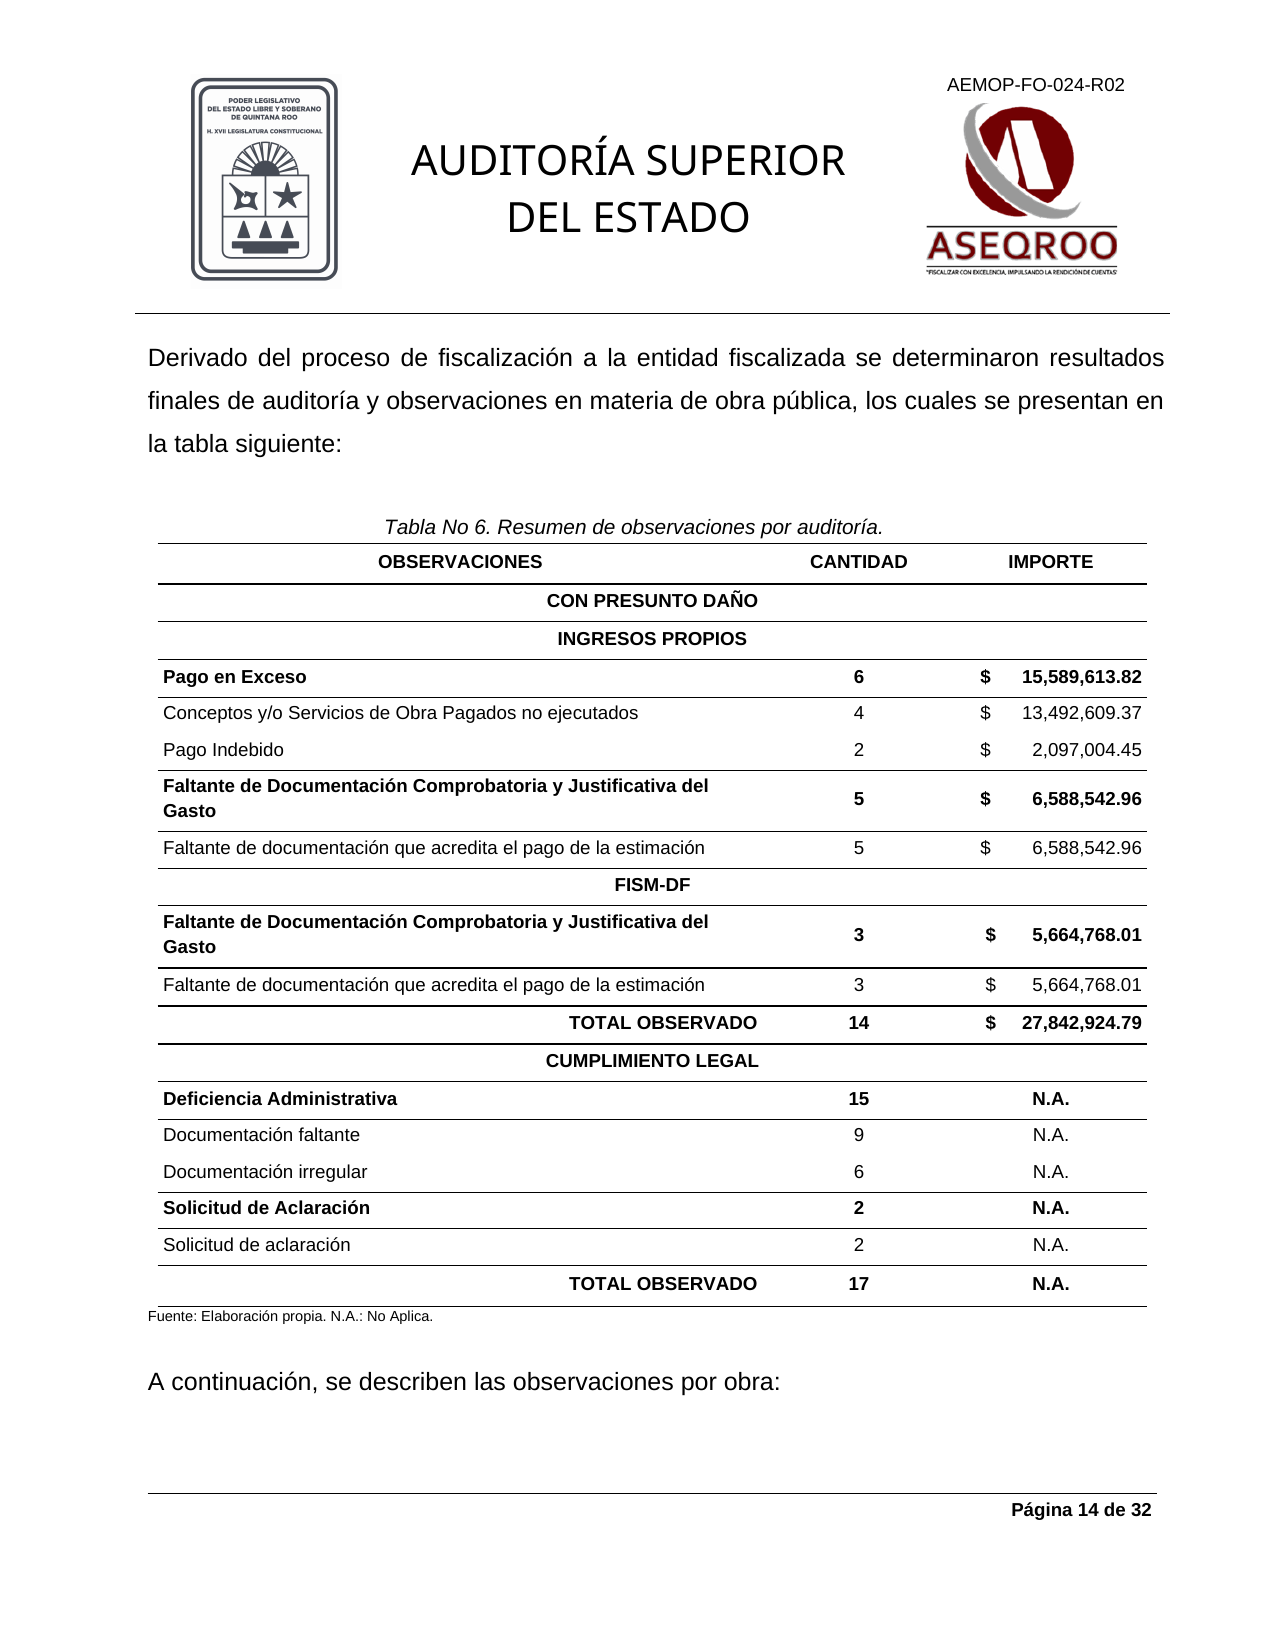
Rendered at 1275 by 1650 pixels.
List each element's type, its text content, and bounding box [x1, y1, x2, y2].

table_cell $ 5,664,768.01 [955, 906, 1147, 967]
table_cell 6 [763, 1155, 955, 1191]
table_cell 5 [763, 771, 955, 831]
table_cell 5 [763, 832, 955, 868]
table_cell 3 [763, 906, 955, 967]
table_cell N.A. [955, 1082, 1147, 1118]
text Fuente: Elaboración propia. N.A.: No Aplica. [148, 1307, 1157, 1324]
table_cell Faltante de Documentación Comprobatoria y Justificativa del Gasto [158, 906, 763, 967]
table_cell Deficiencia Administrativa [158, 1082, 763, 1118]
table_cell $ 2,097,004.45 [955, 733, 1147, 769]
table_cell 2 [763, 733, 955, 769]
table_cell FISM-DF [158, 869, 1147, 904]
table_cell 2 [763, 1193, 955, 1228]
table_cell 3 [763, 969, 955, 1005]
table_cell $ 13,492,609.37 [955, 698, 1147, 733]
table_cell 15 [763, 1082, 955, 1118]
table_cell Pago Indebido [158, 733, 763, 769]
table_header IMPORTE [955, 544, 1147, 583]
table_cell $ 5,664,768.01 [955, 969, 1147, 1005]
table_header OBSERVACIONES [158, 544, 763, 583]
text A continuación, se describen las observaciones por obra: [148, 1367, 1157, 1396]
table_cell 2 [763, 1229, 955, 1265]
table_cell Faltante de Documentación Comprobatoria y Justificativa del Gasto [158, 771, 763, 831]
table_cell 17 [763, 1266, 955, 1306]
table_cell 14 [763, 1007, 955, 1043]
table_cell Documentación irregular [158, 1155, 763, 1191]
table_cell N.A. [955, 1155, 1147, 1191]
table_cell CUMPLIMIENTO LEGAL [158, 1045, 1147, 1081]
picture [926, 103, 1118, 275]
table_cell 6 [763, 660, 955, 696]
table_cell N.A. [955, 1120, 1147, 1155]
table_cell $ 15,589,613.82 [955, 660, 1147, 696]
table_cell 4 [763, 698, 955, 733]
table_cell $ 6,588,542.96 [955, 832, 1147, 868]
table_cell 9 [763, 1120, 955, 1155]
table_cell Conceptos y/o Servicios de Obra Pagados no ejecutados [158, 698, 763, 733]
table_cell N.A. [955, 1193, 1147, 1228]
text Derivado del proceso de fiscalización a la entidad fiscalizada se determinaron resultados finales de auditoría y observaciones en materia de obra pública, los cuales se presentan en la tabla siguiente: [148, 343, 1167, 458]
table_cell Pago en Exceso [158, 660, 763, 696]
picture [190, 74, 343, 289]
table_cell N.A. [955, 1266, 1147, 1306]
table_cell TOTAL OBSERVADO [158, 1266, 763, 1306]
table_cell INGRESOS PROPIOS [158, 622, 1147, 659]
table_cell Faltante de documentación que acredita el pago de la estimación [158, 832, 763, 868]
text Tabla No 6. Resumen de observaciones por auditoría. [148, 515, 1122, 539]
table_cell $ 6,588,542.96 [955, 771, 1147, 831]
table_cell N.A. [955, 1229, 1147, 1265]
table_cell CON PRESUNTO DAÑO [158, 585, 1147, 621]
table_cell Documentación faltante [158, 1120, 763, 1155]
table_cell Faltante de documentación que acredita el pago de la estimación [158, 969, 763, 1005]
table_header CANTIDAD [763, 544, 955, 583]
table_cell $ 27,842,924.79 [955, 1007, 1147, 1043]
table_cell Solicitud de Aclaración [158, 1193, 763, 1228]
table_cell TOTAL OBSERVADO [158, 1007, 763, 1043]
table_cell Solicitud de aclaración [158, 1229, 763, 1265]
